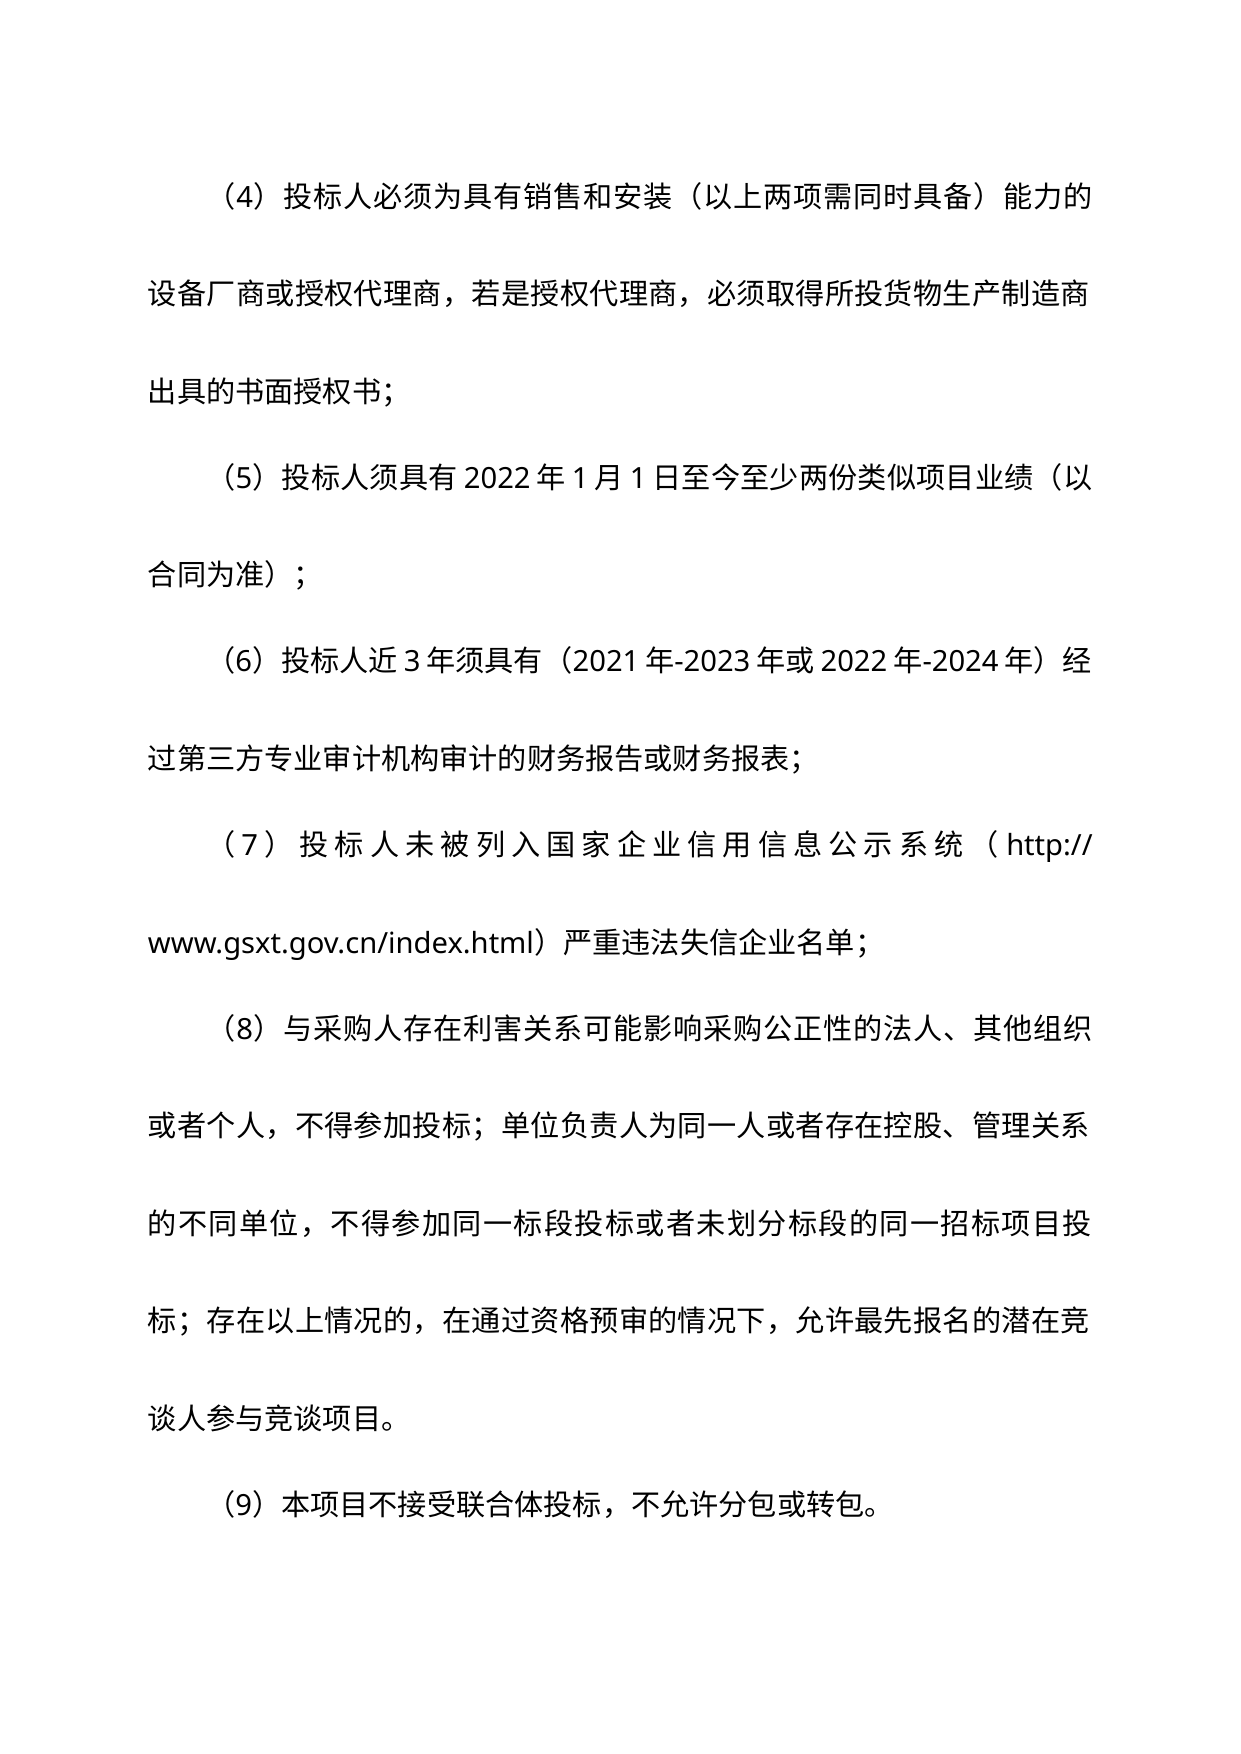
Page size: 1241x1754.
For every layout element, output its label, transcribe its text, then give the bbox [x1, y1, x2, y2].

text （4）投标人必须为具有销售和安装（以上两项需同时具备）能力的设备厂商或授权代理商，若是授权代理商，必须取得所投货物生产制造商出具的书面授权书； [148, 162, 1093, 422]
text （7）投标人未被列入国家企业信用信息公示系统（http://www.gsxt.gov.cn/index.html）严重违法失信企业名单； [148, 810, 1093, 973]
text （5）投标人须具有2022年1月1日至今至少两份类似项目业绩（以合同为准）； [148, 443, 1093, 606]
text （6）投标人近3年须具有（2021年-2023年或2022年-2024年）经过第三方专业审计机构审计的财务报告或财务报表； [148, 627, 1093, 789]
text （8）与采购人存在利害关系可能影响采购公正性的法人、其他组织或者个人，不得参加投标；单位负责人为同一人或者存在控股、管理关系的不同单位，不得参加同一标段投标或者未划分标段的同一招标项目投标；存在以上情况的，在通过资格预审的情况下，允许最先报名的潜在竞谈人参与竞谈项目。 [148, 994, 1093, 1449]
text （9）本项目不接受联合体投标，不允许分包或转包。 [148, 1470, 1093, 1535]
